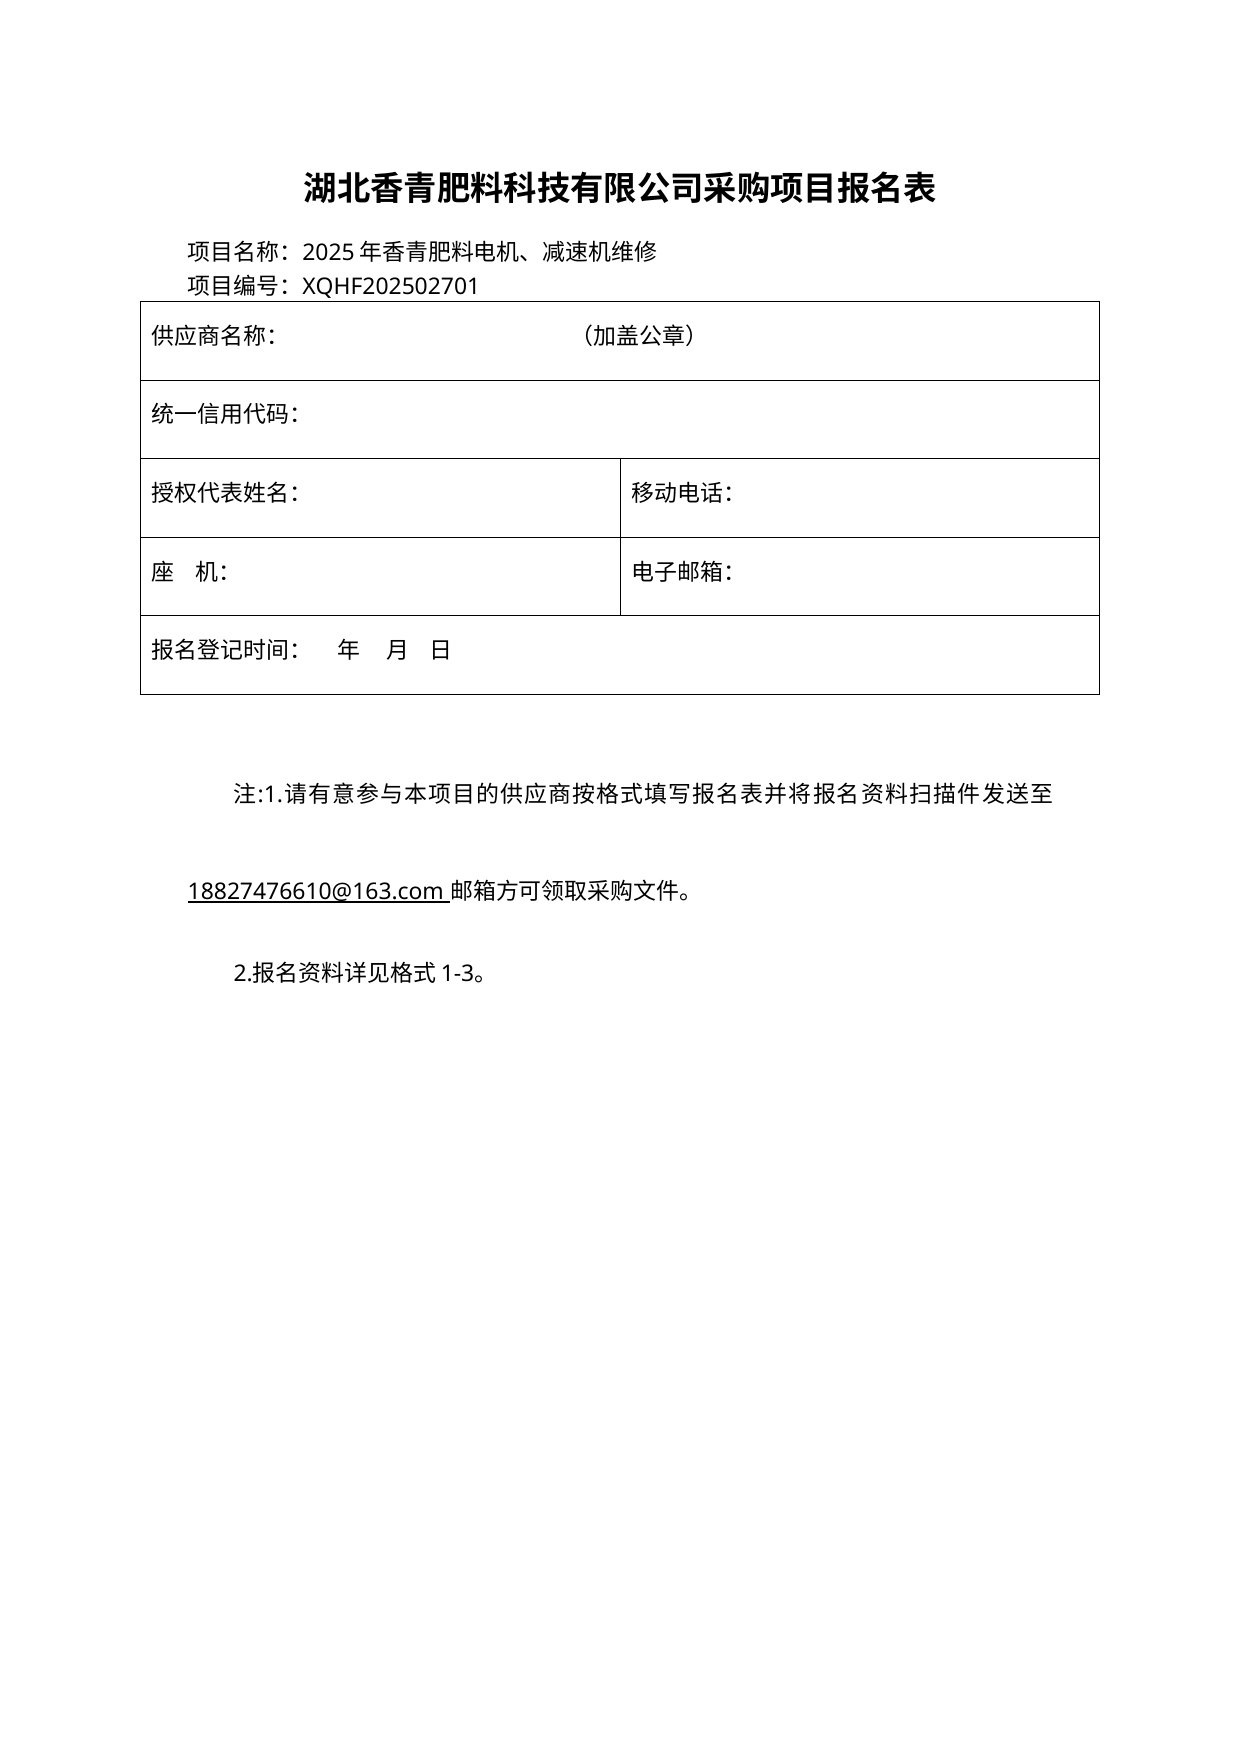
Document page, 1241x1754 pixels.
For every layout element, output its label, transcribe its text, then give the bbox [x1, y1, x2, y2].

table_cell 座 机： [141, 538, 620, 615]
text 项目名称：2025年香青肥料电机、减速机维修 [187, 234, 1053, 268]
table_header 供应商名称： （加盖公章） [141, 302, 1099, 379]
text 湖北香青肥料科技有限公司采购项目报名表 [187, 162, 1053, 210]
table_cell 移动电话： [621, 459, 1099, 537]
table_cell 授权代表姓名： [141, 459, 620, 537]
text 项目编号：XQHF202502701 [187, 268, 1053, 301]
text 2.报名资料详见格式1-3。 [187, 939, 1053, 1004]
table_cell 电子邮箱： [621, 538, 1099, 615]
text 注:1.请有意参与本项目的供应商按格式填写报名表并将报名资料扫描件发送至 18827476610@163.com 邮箱方可领取采购文件。 [187, 760, 1053, 922]
table_cell 报名登记时间： 年 月 日 [141, 616, 1099, 694]
table_cell 统一信用代码： [141, 381, 1099, 458]
